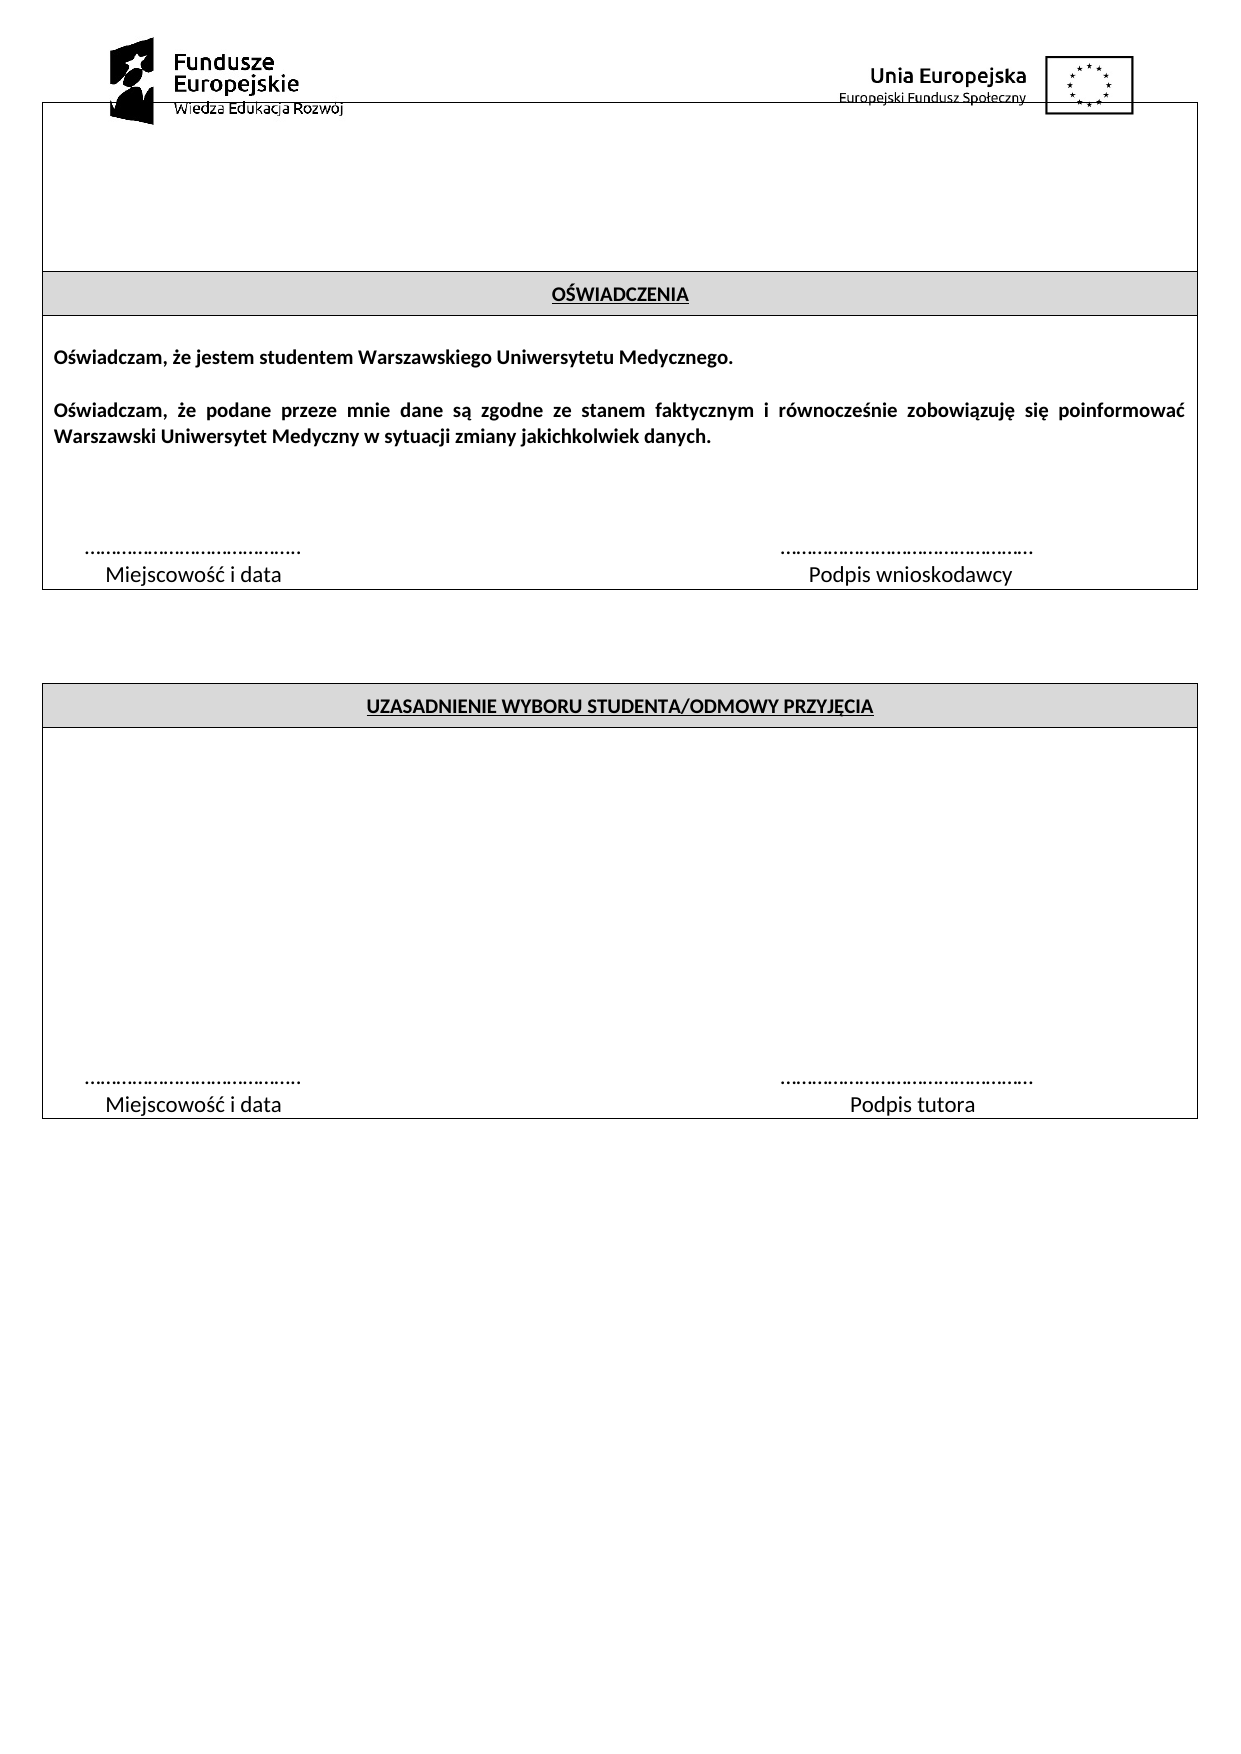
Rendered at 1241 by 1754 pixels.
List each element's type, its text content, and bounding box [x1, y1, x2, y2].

table_cell [43, 103, 1197, 271]
table_cell Oświadczam, że jestem studentem Warszawskiego Uniwersytetu Medycznego. Oświadczam, że podane przeze mnie dane są zgodne ze stanem faktycznym i równocześnie zobowiązuję się poinformować Warszawski Uniwersytet Medyczny w sytuacji zmiany jakichkolwiek danych. ………………………………….. ………………………………………… Miejscowość i data Podpis wnioskodawcy [43, 344, 1197, 588]
table_cell [43, 728, 1197, 756]
picture [820, 36, 1153, 102]
picture [88, 15, 364, 102]
table_cell OŚWIADCZENIA [43, 272, 1197, 315]
table_header UZASADNIENIE WYBORU STUDENTA/ODMOWY PRZYJĘCIA [43, 684, 1197, 727]
table_cell ………………………………….. ………………………………………… Miejscowość i data Podpis tutora [43, 756, 1197, 1118]
table_cell [43, 316, 1197, 344]
